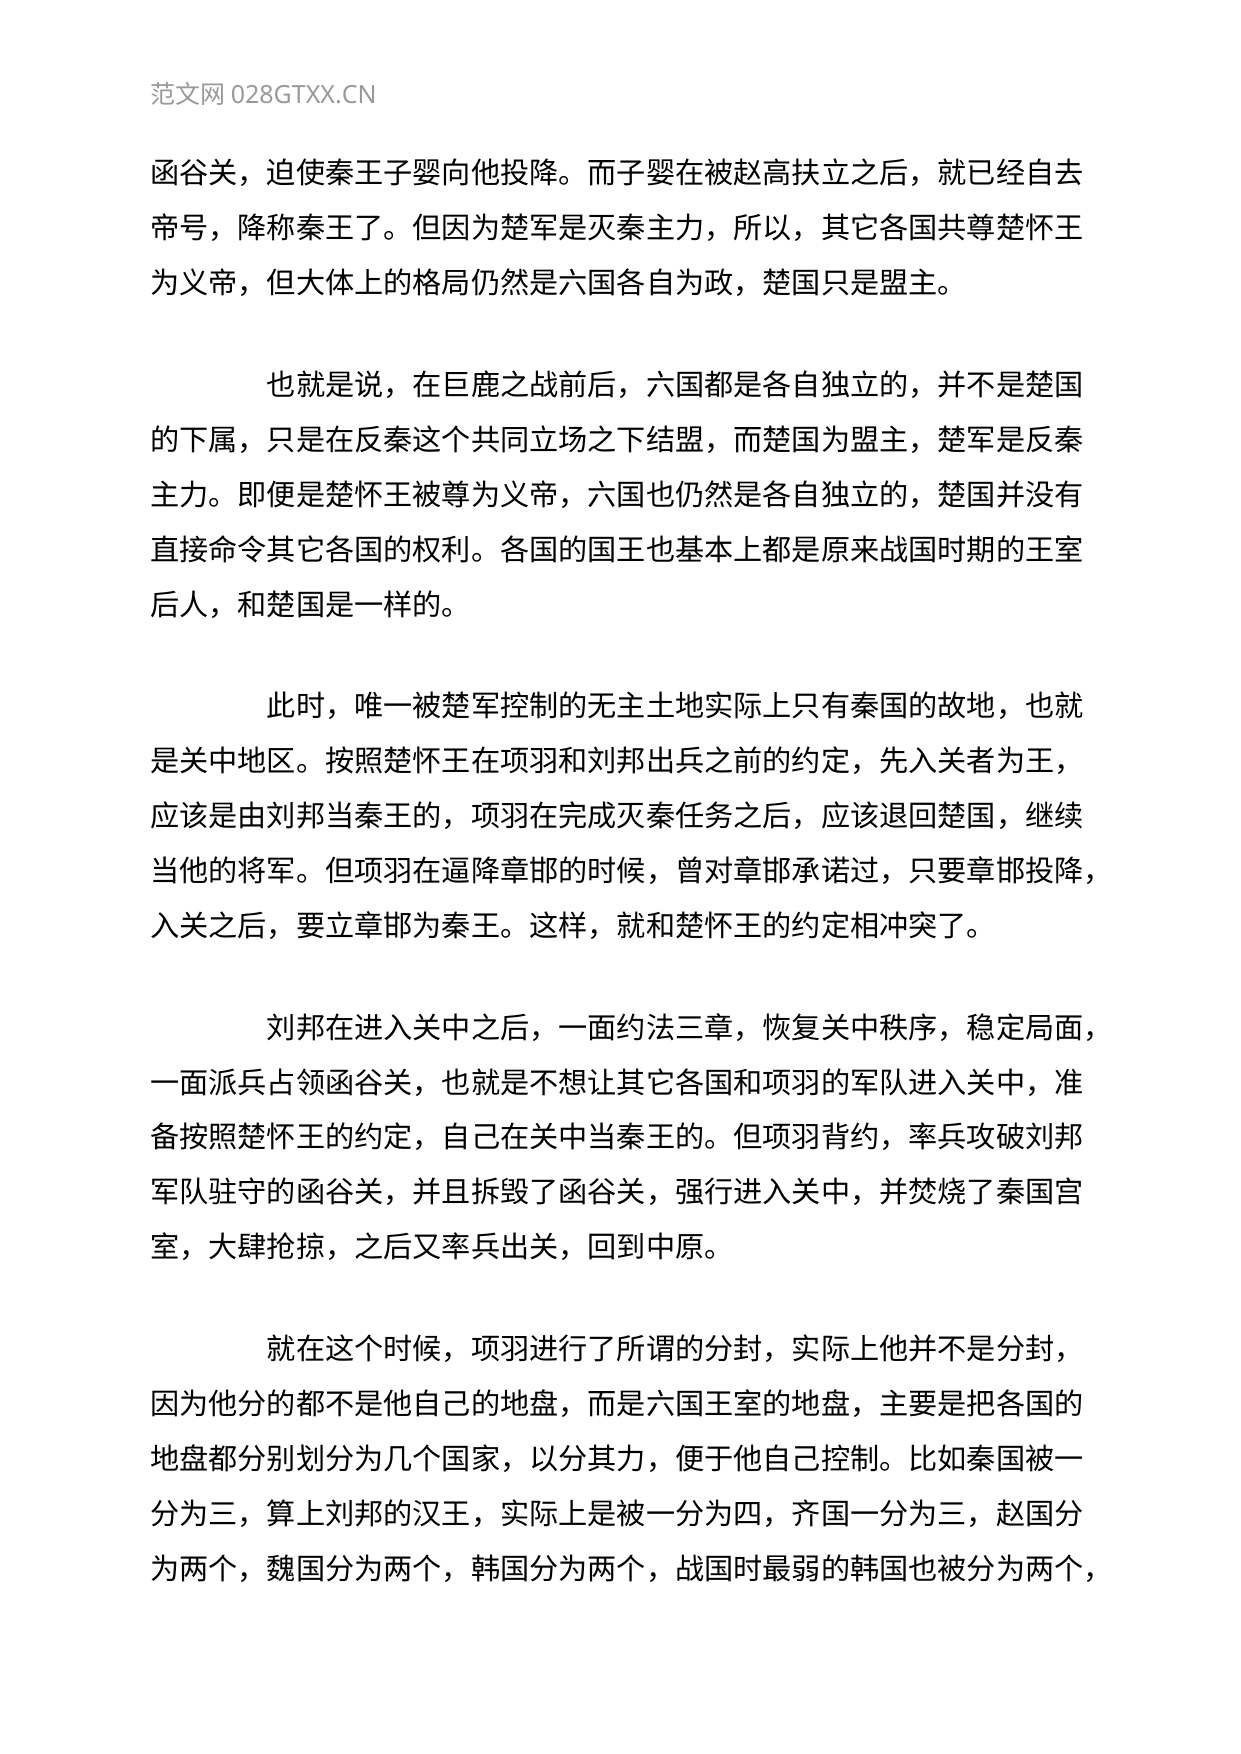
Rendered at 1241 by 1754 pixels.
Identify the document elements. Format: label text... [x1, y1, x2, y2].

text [150, 1326, 1090, 1587]
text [150, 150, 1090, 302]
text 刘邦在进入关中之后，一面约法三章，恢复关中秩序，稳定局面，一面派兵占领函谷关，也就是不想让其它各国和项羽的军队进入关中，准备按照楚怀王的约定，自己在关中当秦王的。但项羽背约，率兵攻破刘邦军队驻守的函谷关，并且拆毁了函谷关，强行进入关中，并焚烧了秦国宫室，大肆抢掠，之后又率兵出关，回到中原。 [150, 1004, 1090, 1266]
text 也就是说，在巨鹿之战前后，六国都是各自独立的，并不是楚国的下属，只是在反秦这个共同立场之下结盟，而楚国为盟主，楚军是反秦主力。即便是楚怀王被尊为义帝，六国也仍然是各自独立的，楚国并没有直接命令其它各国的权利。各国的国王也基本上都是原来战国时期的王室后人，和楚国是一样的。 [150, 362, 1090, 623]
text 此时，唯一被楚军控制的无主土地实际上只有秦国的故地，也就是关中地区。按照楚怀王在项羽和刘邦出兵之前的约定，先入关者为王，应该是由刘邦当秦王的，项羽在完成灭秦任务之后，应该退回楚国，继续当他的将军。但项羽在逼降章邯的时候，曾对章邯承诺过，只要章邯投降，入关之后，要立章邯为秦王。这样，就和楚怀王的约定相冲突了。 [150, 683, 1090, 945]
